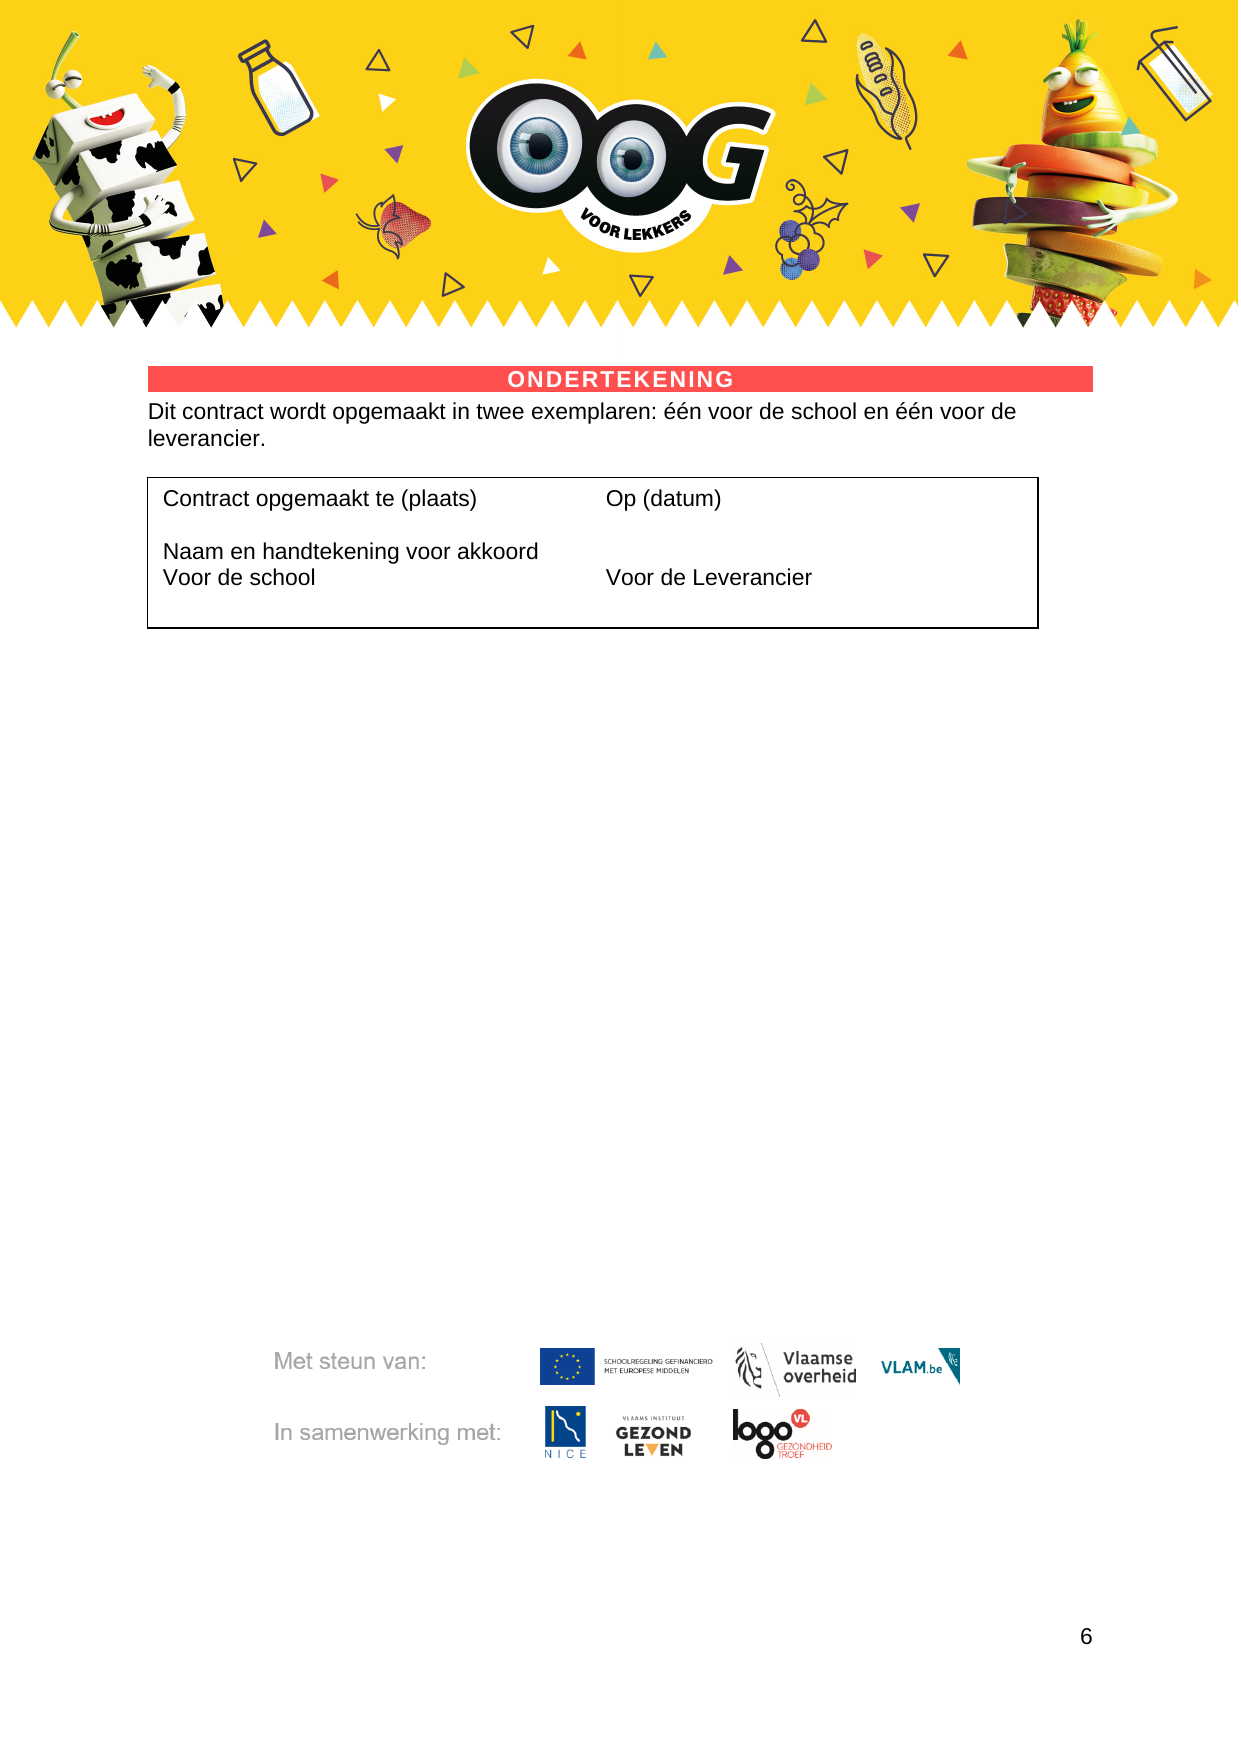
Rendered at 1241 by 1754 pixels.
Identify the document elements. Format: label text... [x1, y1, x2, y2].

text ONDERTEKENING [148, 366, 1093, 392]
text Dit contract wordt opgemaakt in twee exemplaren: één voor de school en één voor de leverancier. [148, 398, 1093, 451]
picture [0, 0, 1239, 360]
picture [269, 1343, 961, 1461]
